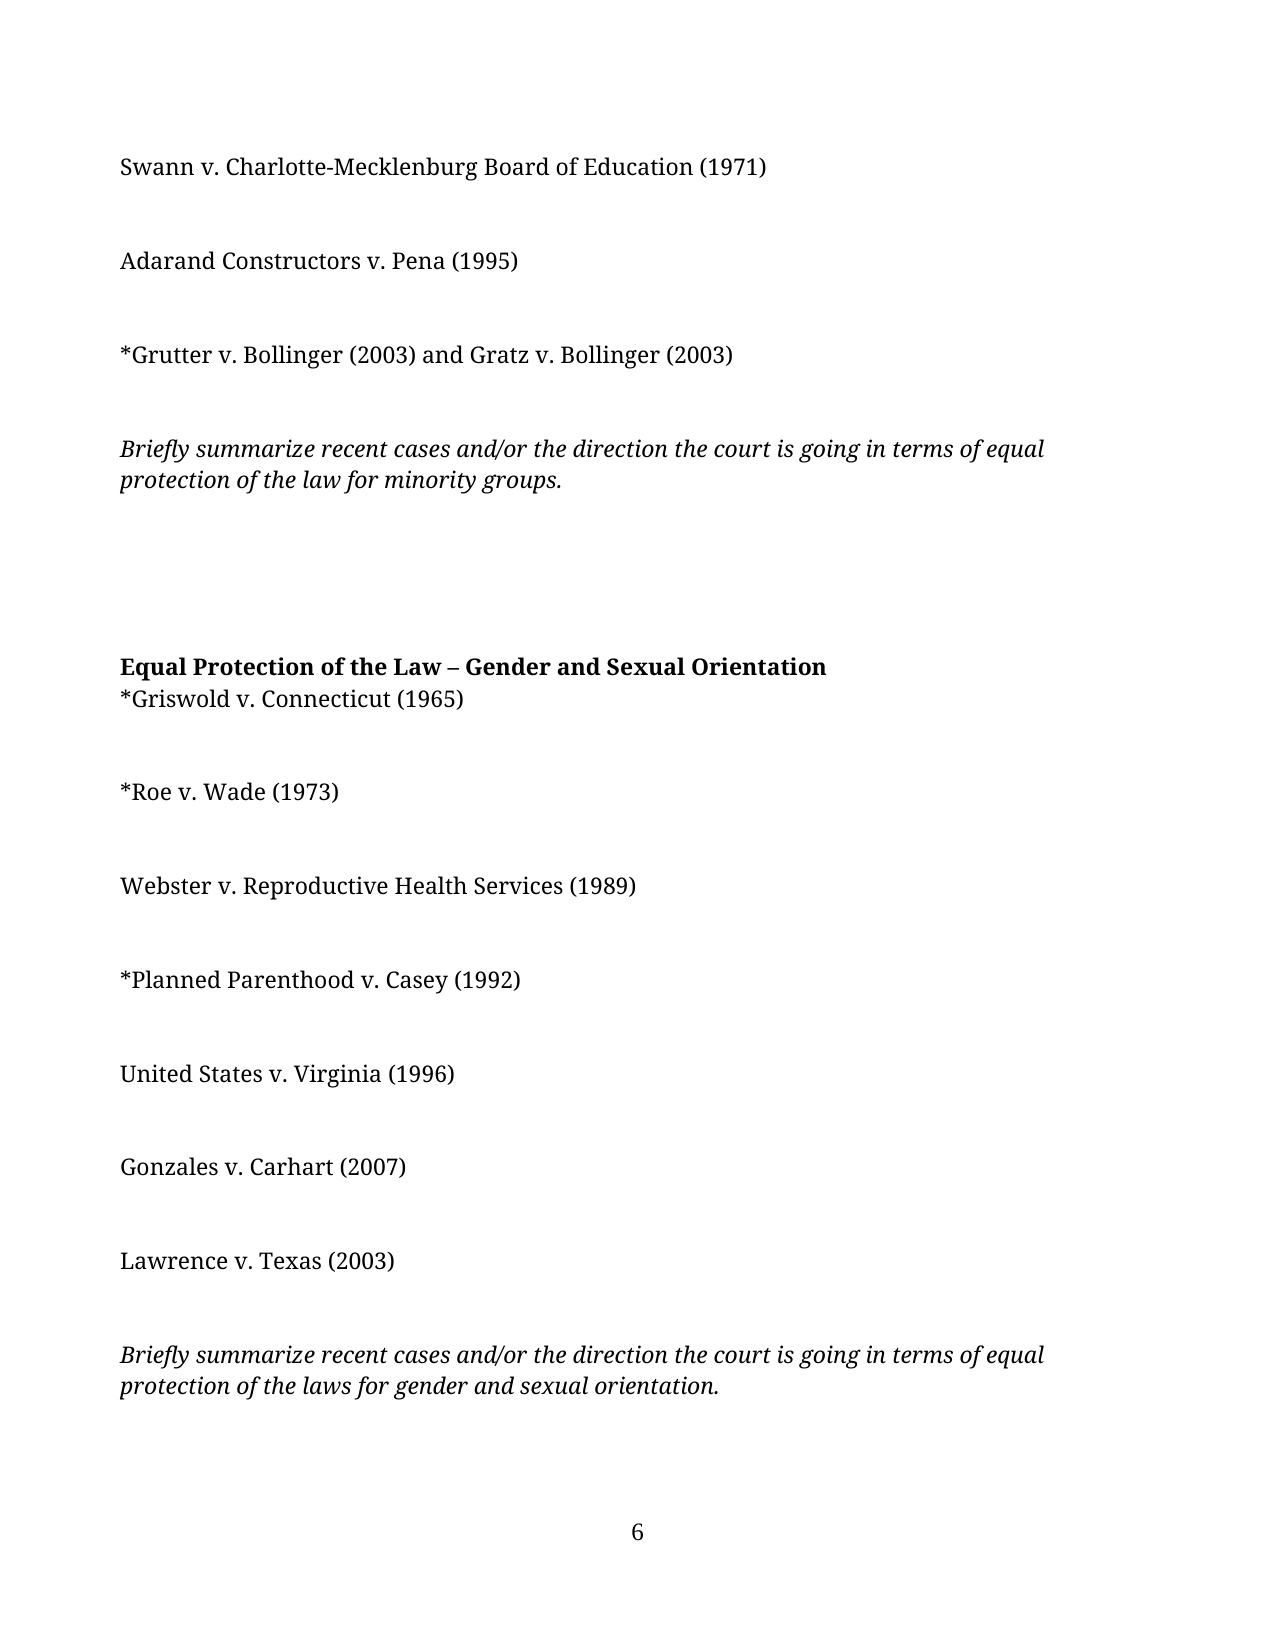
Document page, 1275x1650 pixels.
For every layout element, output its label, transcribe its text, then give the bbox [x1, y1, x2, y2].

text *Grutter v. Bollinger (2003) and Gratz v. Bollinger (2003) [120, 339, 1155, 370]
text Webster v. Reproductive Health Services (1989) [120, 870, 1155, 901]
text Briefly summarize recent cases and/or the direction the court is going in terms of equal protection of the laws for gender and sexual orientation. [120, 1339, 1155, 1401]
text *Roe v. Wade (1973) [120, 776, 1155, 807]
subtitle Equal Protection of the Law – Gender and Sexual Orientation [120, 651, 1155, 682]
text Gonzales v. Carhart (2007) [120, 1151, 1155, 1182]
text Adarand Constructors v. Pena (1995) [120, 245, 1155, 276]
text Briefly summarize recent cases and/or the direction the court is going in terms of equal protection of the law for minority groups. [120, 432, 1155, 495]
text *Griswold v. Connecticut (1965) [120, 682, 1155, 714]
text *Planned Parenthood v. Casey (1992) [120, 964, 1155, 995]
text United States v. Virginia (1996) [120, 1057, 1155, 1089]
text Lawrence v. Texas (2003) [120, 1245, 1155, 1276]
text Swann v. Charlotte-Mecklenburg Board of Education (1971) [120, 151, 1155, 182]
